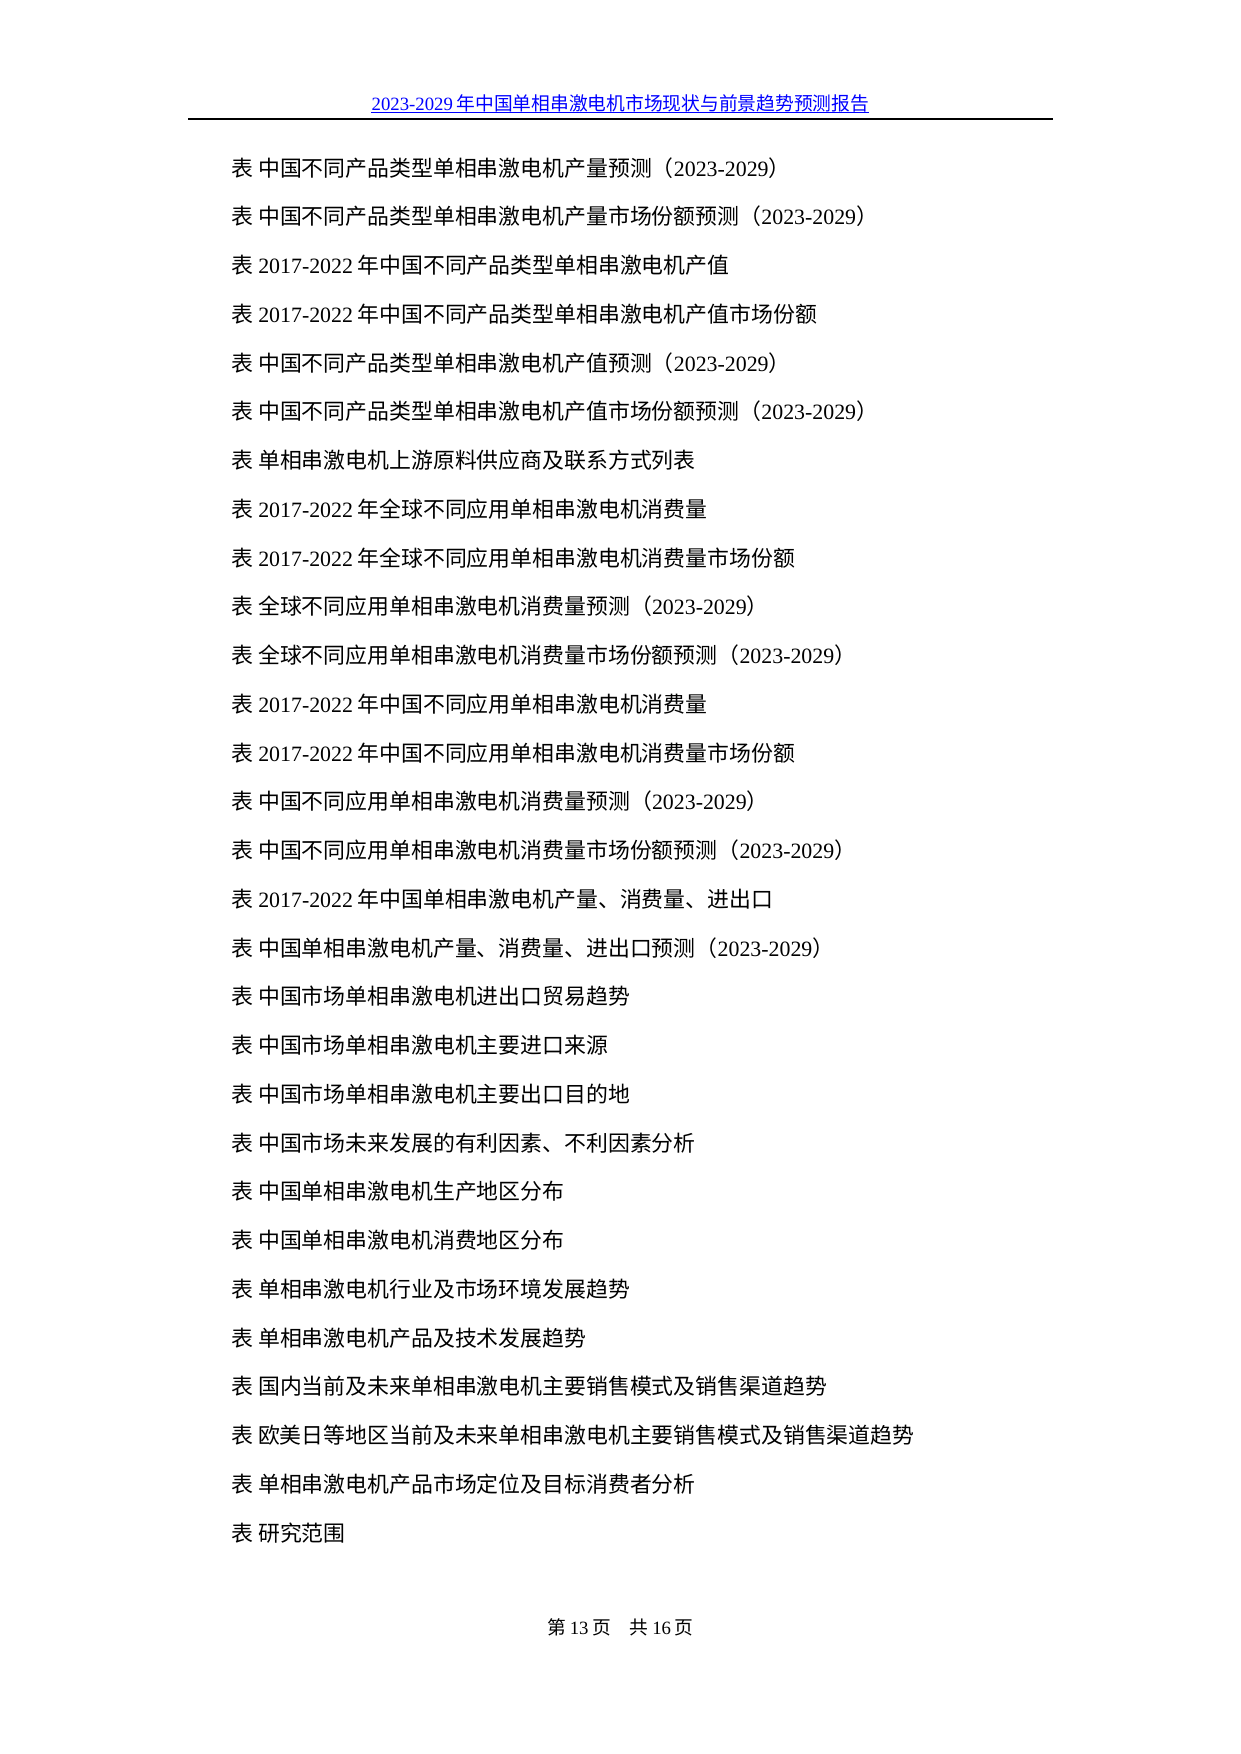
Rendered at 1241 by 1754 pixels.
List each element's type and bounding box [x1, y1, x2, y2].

text [187, 150, 1053, 1548]
